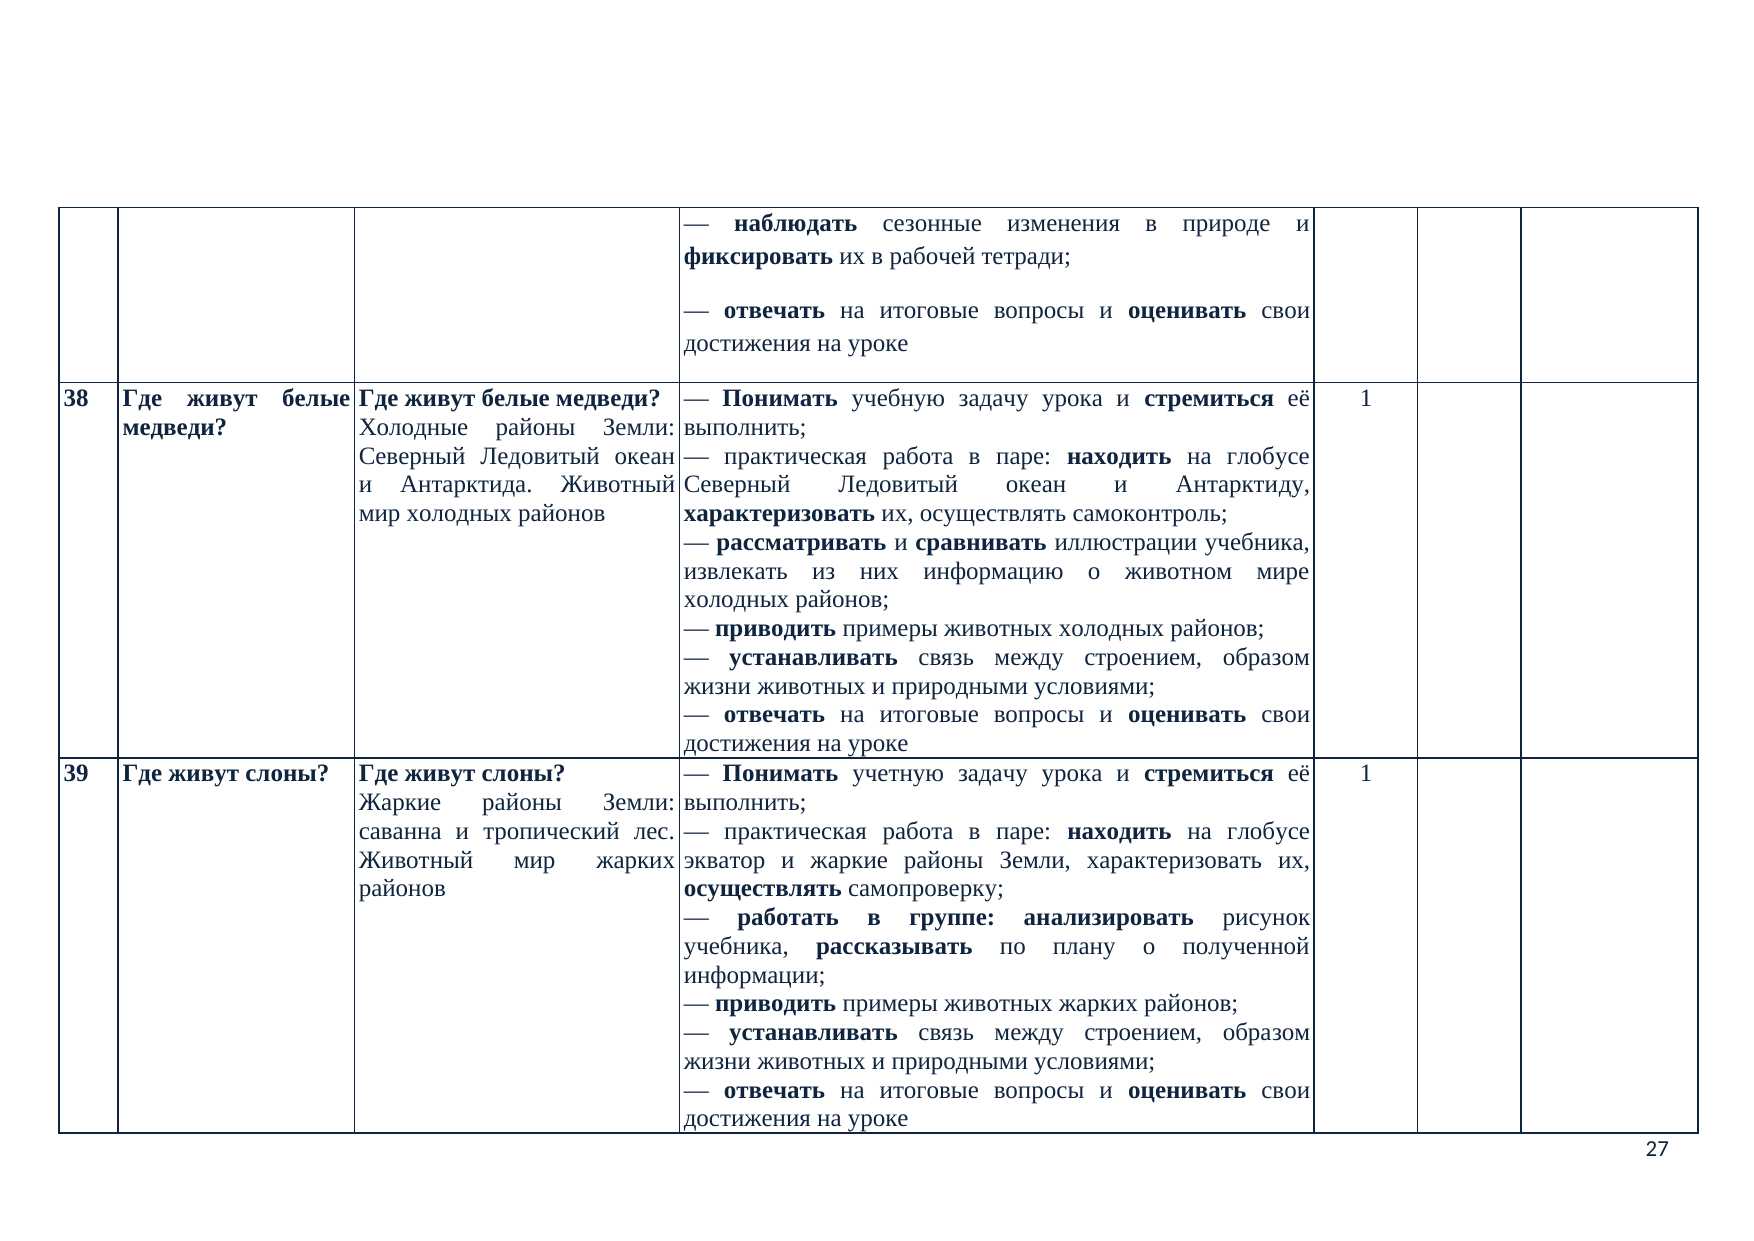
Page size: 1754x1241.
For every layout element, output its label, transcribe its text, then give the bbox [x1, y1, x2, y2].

table_cell 1 [1315, 759, 1417, 1132]
table_cell [1418, 759, 1520, 1132]
table_cell 39 [60, 759, 117, 1132]
table_cell [1522, 759, 1697, 1132]
table_cell [1418, 383, 1520, 757]
table_cell Где живут белые медведи? Холодные районы Земли: Северный Ледовитый океан и Антарктида. Животный мир холодных районов [355, 383, 679, 757]
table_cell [680, 208, 1313, 382]
table_cell 37 [60, 208, 117, 382]
table_cell Где живут слоны? Жаркие районы Земли: саванна и тропический лес. Животный мир жарких районов [355, 759, 679, 1132]
table_cell 38 [60, 383, 117, 757]
table_cell 1 [1315, 383, 1417, 757]
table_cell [355, 208, 679, 382]
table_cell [119, 208, 354, 382]
table_cell 1 [1315, 208, 1417, 382]
table_cell Где живут белые медведи? [119, 383, 354, 757]
table_cell Где живут слоны? [119, 759, 354, 1132]
table_cell [1522, 383, 1697, 757]
table_cell [1418, 208, 1520, 382]
table_cell [1522, 208, 1697, 382]
